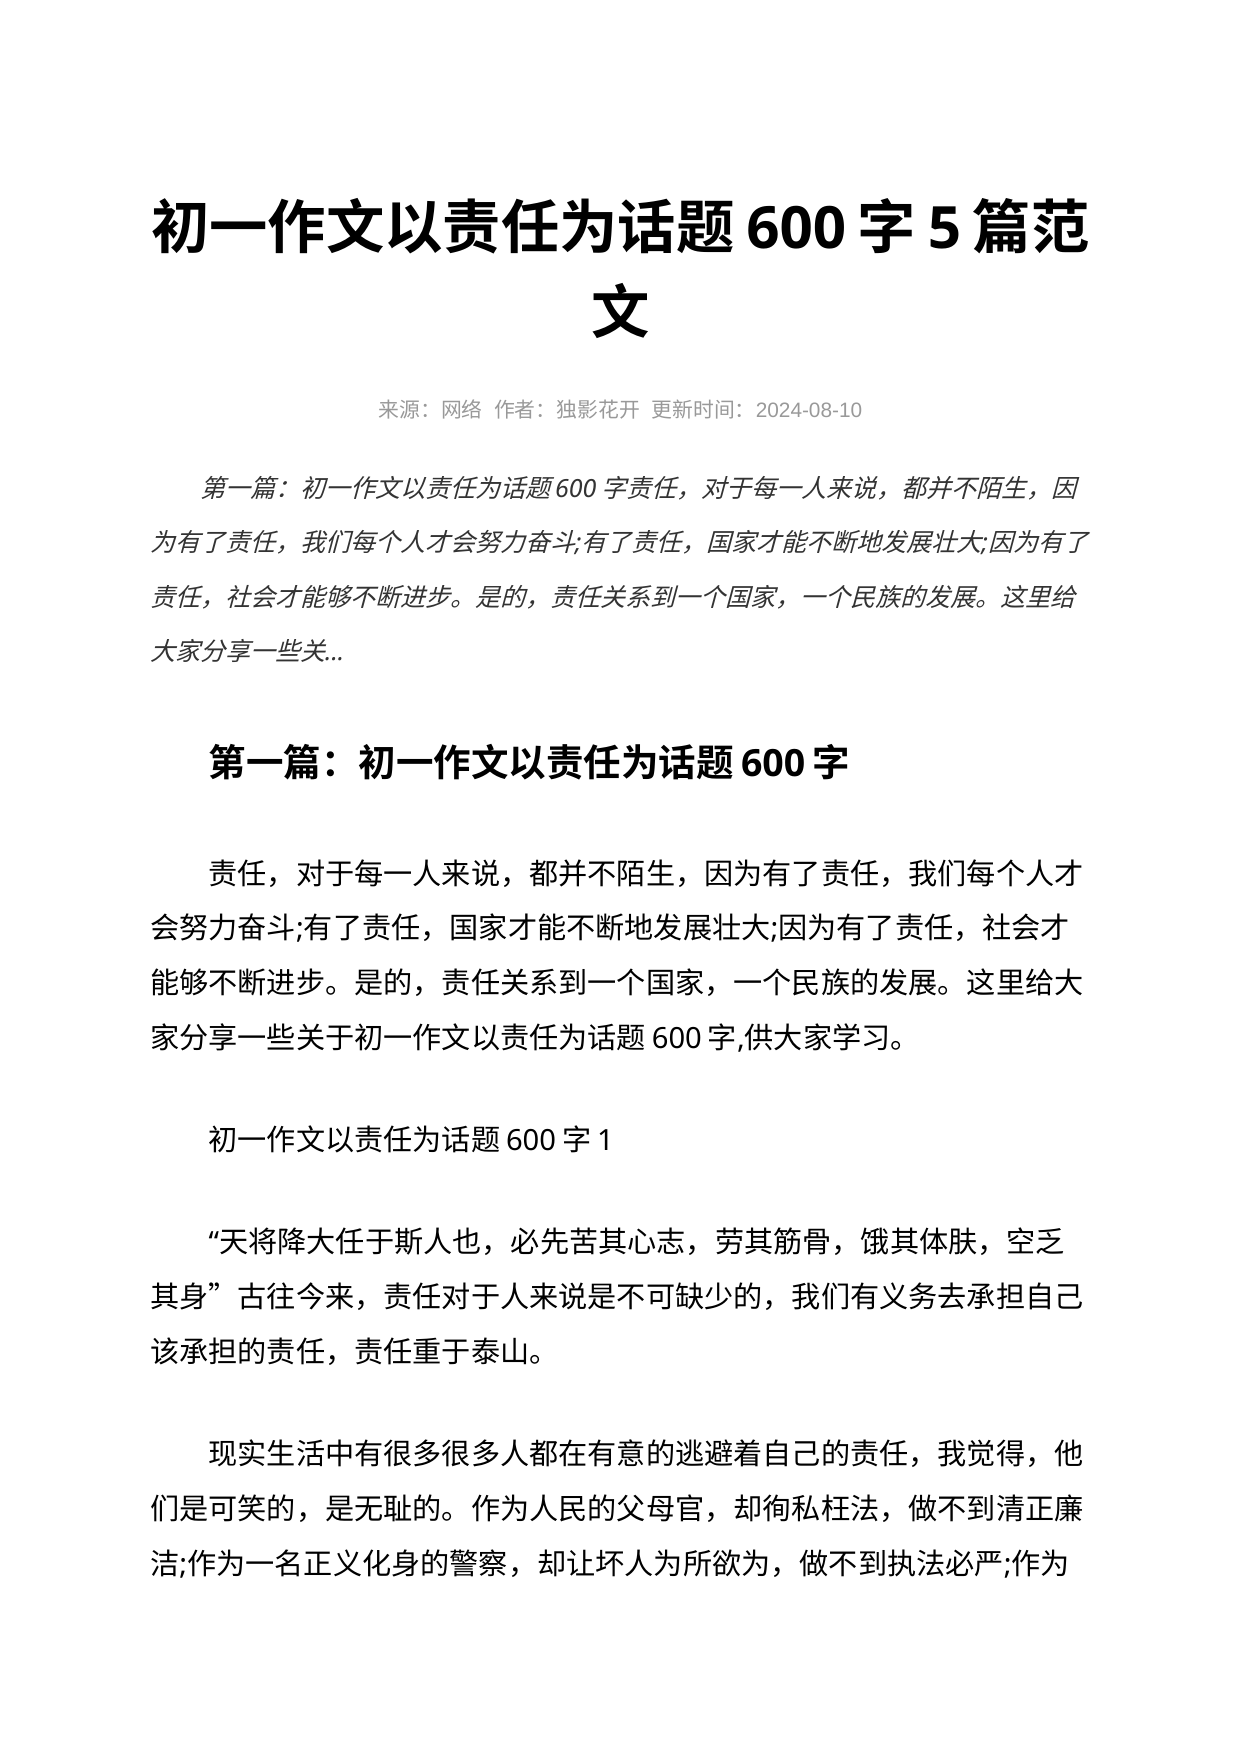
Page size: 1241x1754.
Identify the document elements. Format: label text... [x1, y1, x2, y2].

text 第一篇：初一作文以责任为话题600字责任，对于每一人来说，都并不陌生，因为有了责任，我们每个人才会努力奋斗;有了责任，国家才能不断地发展壮大;因为有了责任，社会才能够不断进步。是的，责任关系到一个国家，一个民族的发展。这里给大家分享一些关... [150, 468, 1090, 668]
text 来源：网络 作者：独影花开 更新时间：2024-08-10 [150, 397, 1090, 421]
subtitle 初一作文以责任为话题600字5篇范文 [150, 181, 1090, 351]
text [150, 1431, 1090, 1583]
text 初一作文以责任为话题600字1 [150, 1117, 1090, 1159]
text 责任，对于每一人来说，都并不陌生，因为有了责任，我们每个人才会努力奋斗;有了责任，国家才能不断地发展壮大;因为有了责任，社会才能够不断进步。是的，责任关系到一个国家，一个民族的发展。这里给大家分享一些关于初一作文以责任为话题600字,供大家学习。 [150, 850, 1090, 1057]
text 第一篇：初一作文以责任为话题600字 [150, 733, 1090, 787]
text “天将降大任于斯人也，必先苦其心志，劳其筋骨，饿其体肤，空乏其身”古往今来，责任对于人来说是不可缺少的，我们有义务去承担自己该承担的责任，责任重于泰山。 [150, 1219, 1090, 1371]
